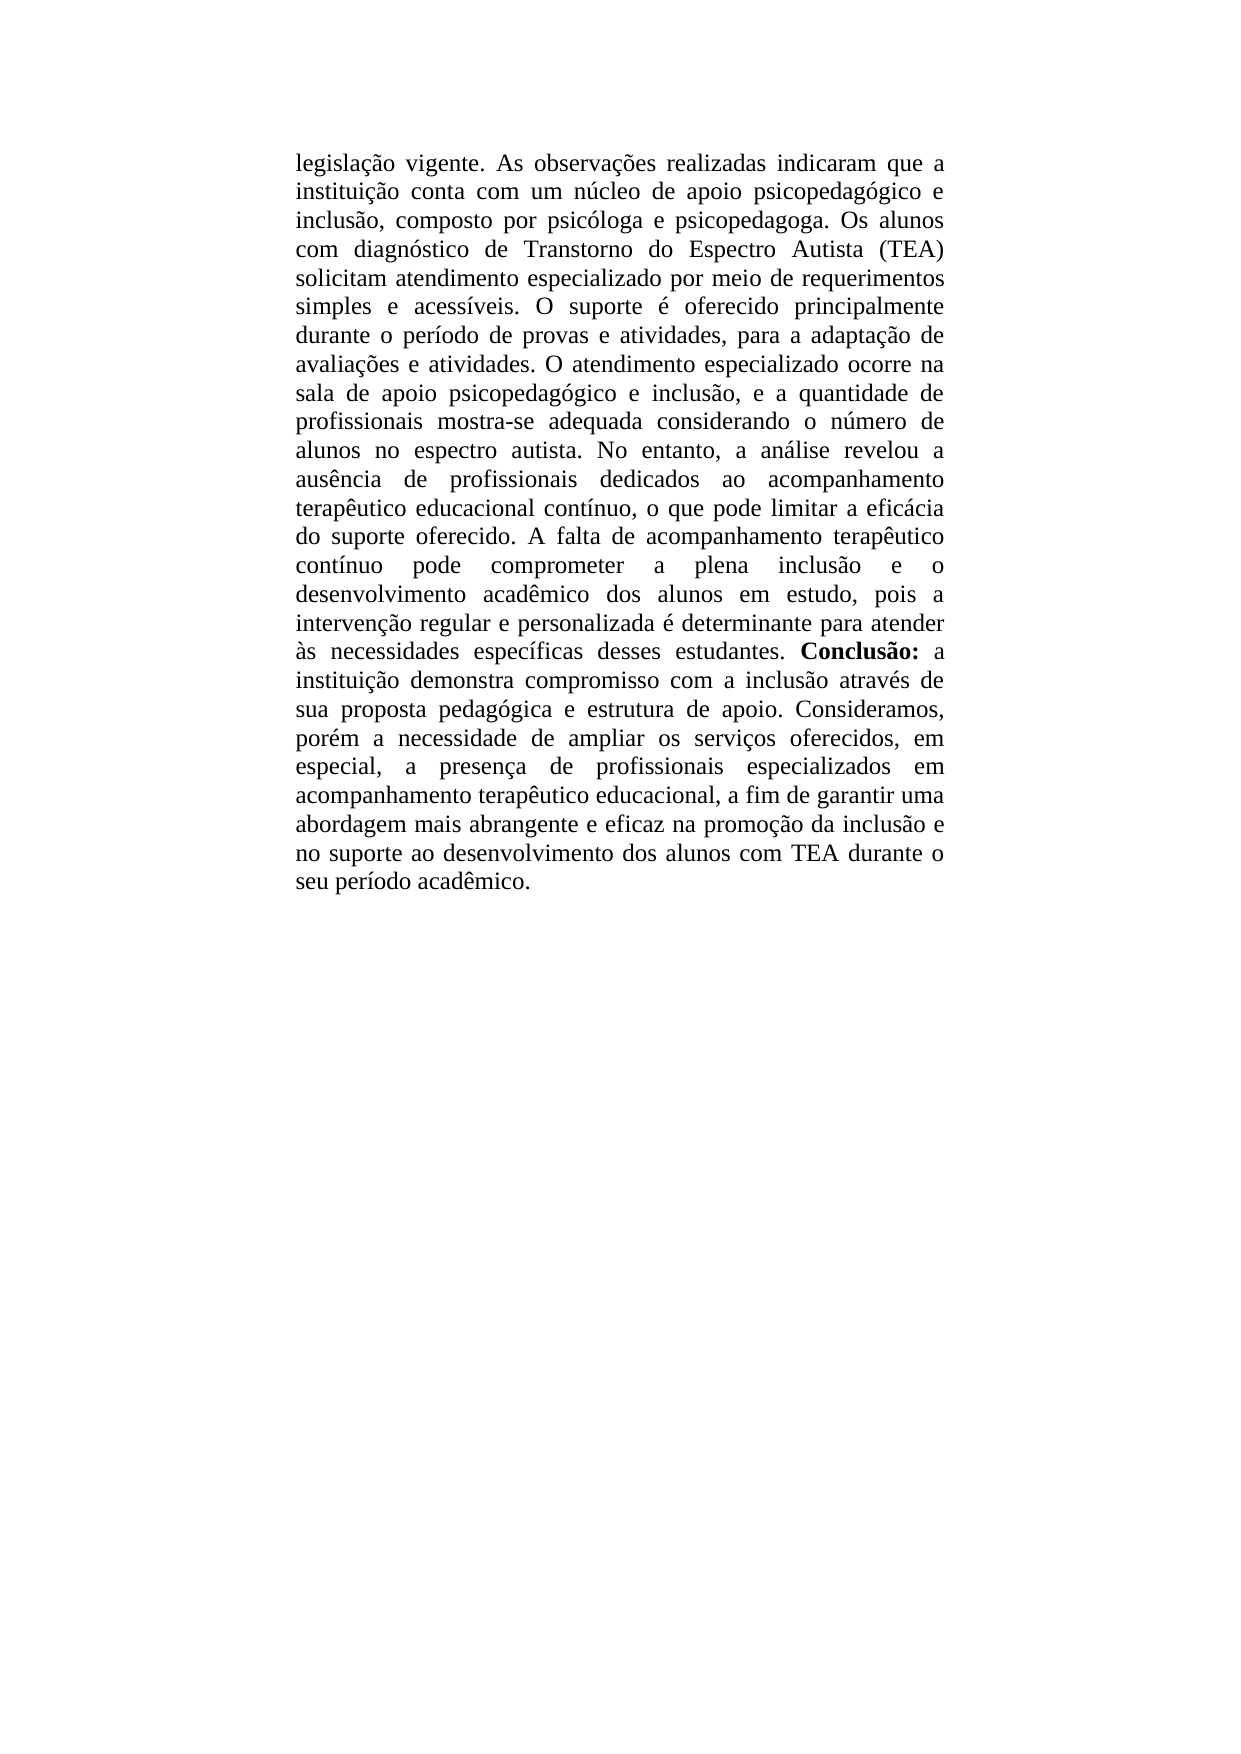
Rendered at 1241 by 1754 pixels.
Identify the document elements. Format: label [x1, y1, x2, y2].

text [295, 148, 945, 895]
